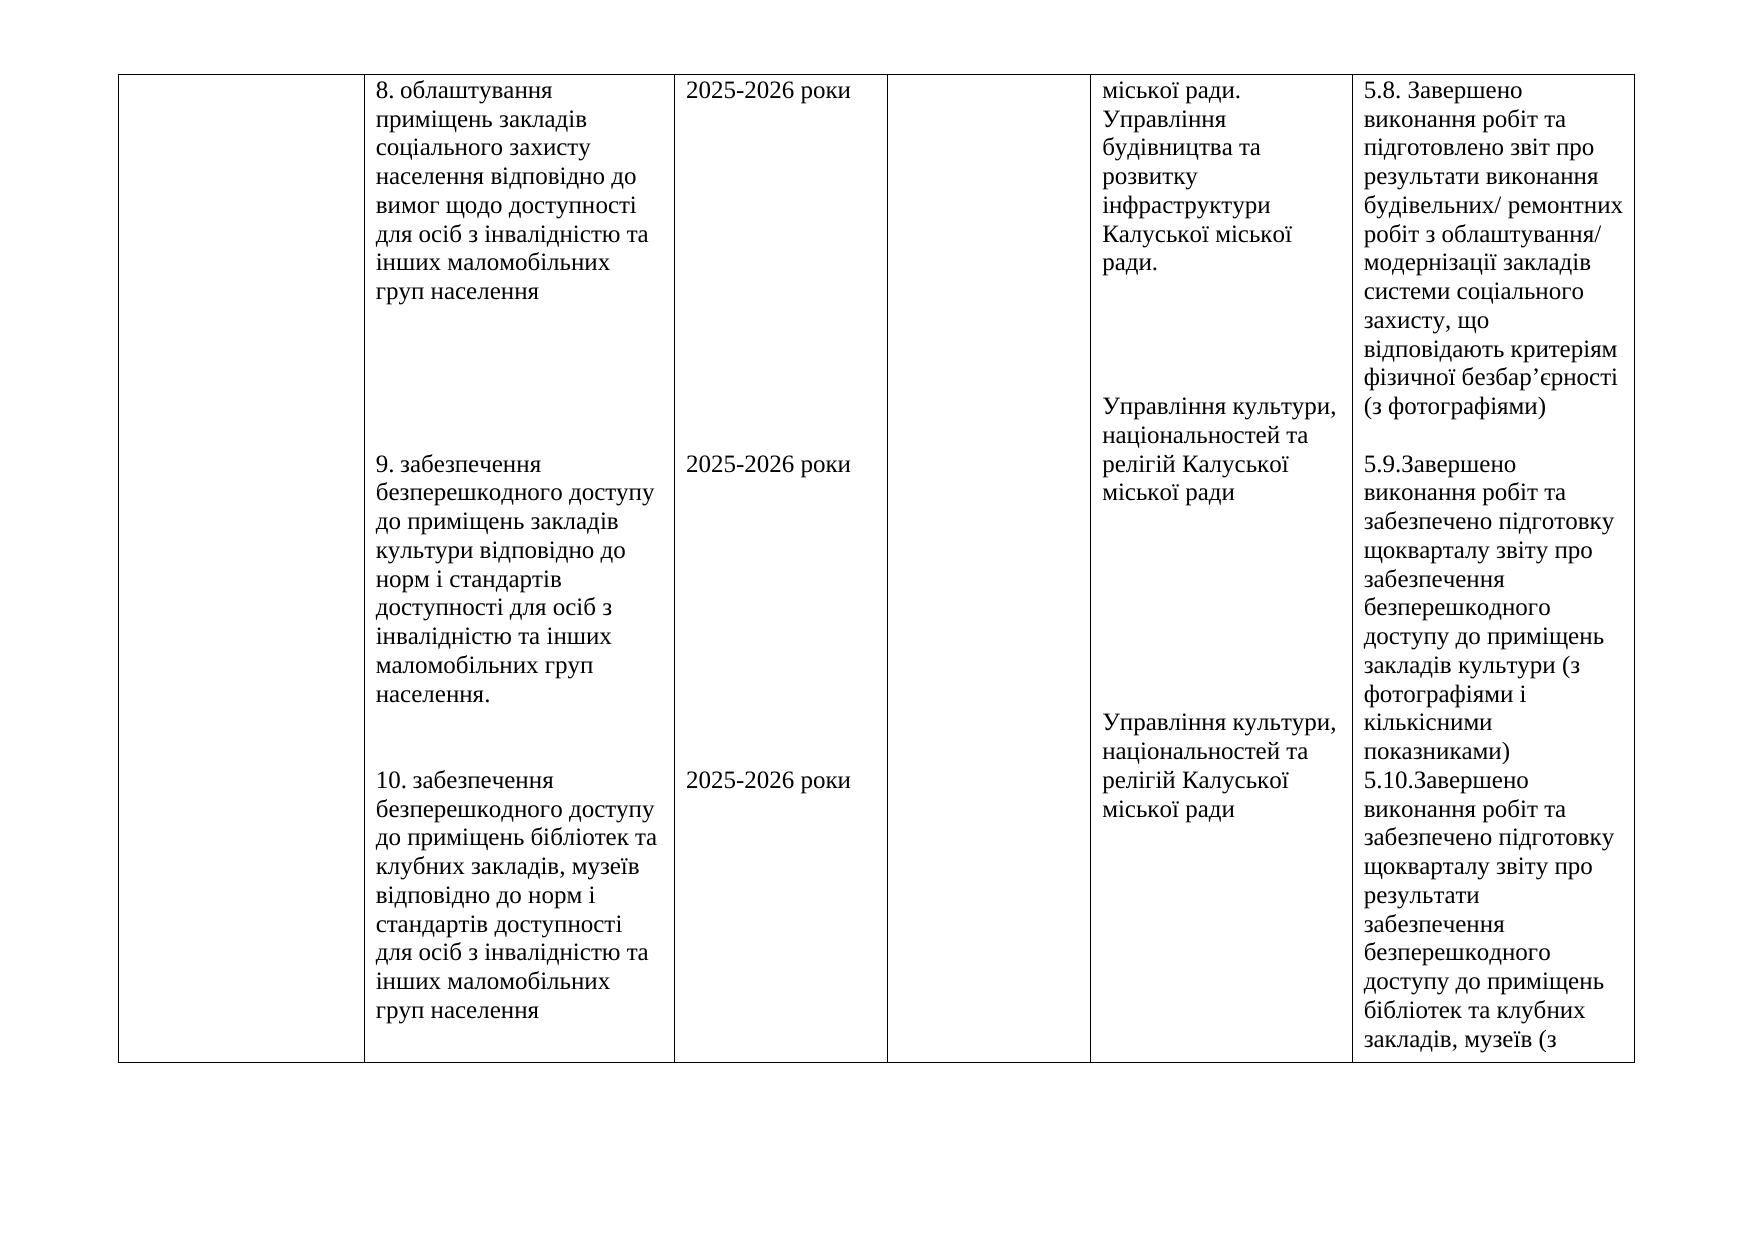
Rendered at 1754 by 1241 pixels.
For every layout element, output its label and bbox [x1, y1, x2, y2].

table_cell [119, 75, 364, 1062]
table_cell [365, 75, 674, 1062]
table_cell [1091, 75, 1352, 1062]
table_cell [888, 75, 1090, 1062]
table_cell [1353, 75, 1634, 1062]
table_cell [675, 75, 887, 1062]
